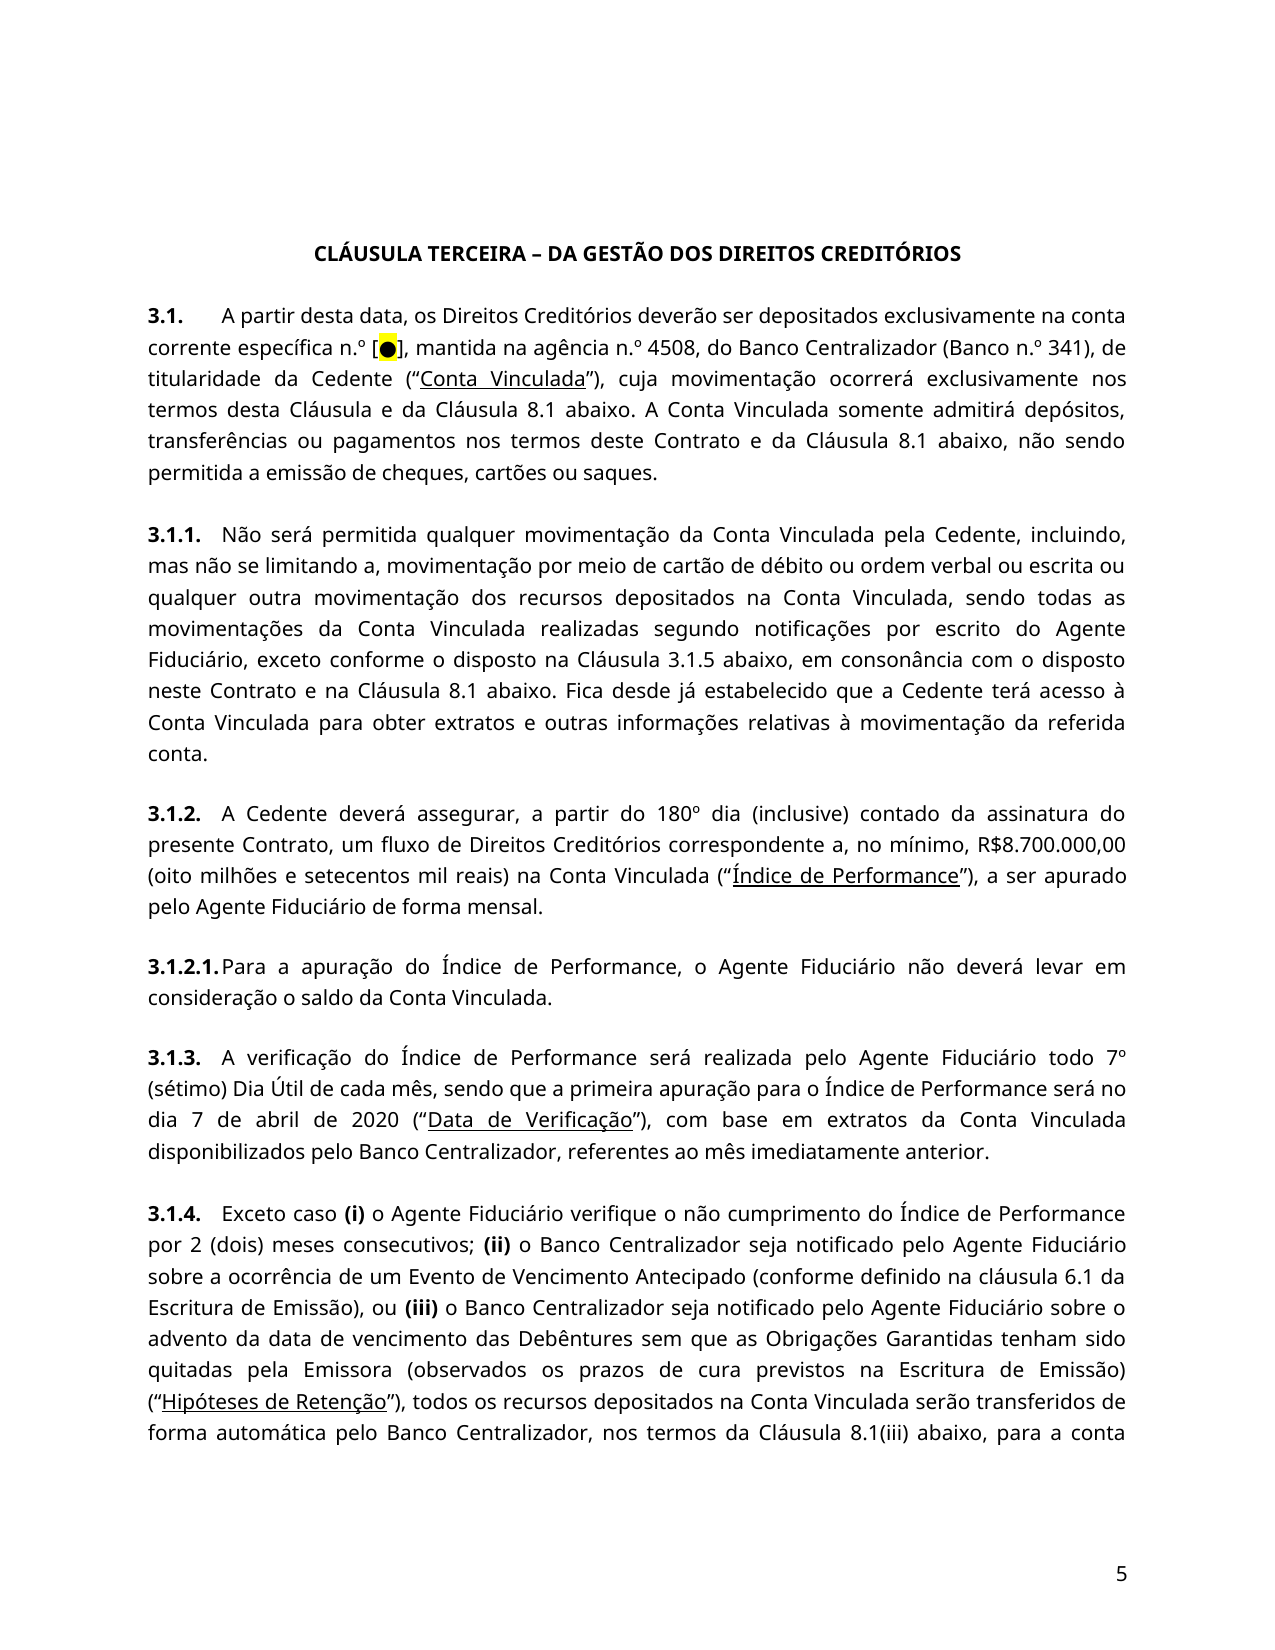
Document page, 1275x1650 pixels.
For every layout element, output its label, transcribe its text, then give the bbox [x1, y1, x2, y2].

list A verificação do Índice de Performance será realizada pelo Agente Fiduciário todo 7º (sétimo) Dia Útil de cada mês, sendo que a primeira apuração para o Índice de Performance será no dia 7 de abril de 2020 (“Data de Verificação”), com base em extratos da Conta Vinculada disponibilizados pelo Banco Centralizador, referentes ao mês imediatamente anterior. [148, 1040, 1127, 1165]
list A Cedente deverá assegurar, a partir do 180º dia (inclusive) contado da assinatura do presente Contrato, um fluxo de Direitos Creditórios correspondente a, no mínimo, R$8.700.000,00 (oito milhões e setecentos mil reais) na Conta Vinculada (“Índice de Performance”), a ser apurado pelo Agente Fiduciário de forma mensal. [148, 796, 1127, 921]
list A partir desta data, os Direitos Creditórios deverão ser depositados exclusivamente na conta corrente específica n.º [●], mantida na agência n.º 4508, do Banco Centralizador (Banco n.º 341), de titularidade da Cedente (“Conta Vinculada”), cuja movimentação ocorrerá exclusivamente nos termos desta Cláusula e da Cláusula 8.1 abaixo. A Conta Vinculada somente admitirá depósitos, transferências ou pagamentos nos termos deste Contrato e da Cláusula 8.1 abaixo, não sendo permitida a emissão de cheques, cartões ou saques. [148, 299, 1127, 486]
text CLÁUSULA TERCEIRA – DA GESTÃO DOS DIREITOS CREDITÓRIOS [148, 236, 1127, 267]
list Para a apuração do Índice de Performance, o Agente Fiduciário não deverá levar em consideração o saldo da Conta Vinculada. [148, 949, 1127, 1012]
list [148, 1197, 1127, 1447]
list Não será permitida qualquer movimentação da Conta Vinculada pela Cedente, incluindo, mas não se limitando a, movimentação por meio de cartão de débito ou ordem verbal ou escrita ou qualquer outra movimentação dos recursos depositados na Conta Vinculada, sendo todas as movimentações da Conta Vinculada realizadas segundo notificações por escrito do Agente Fiduciário, exceto conforme o disposto na Cláusula 3.1.5 abaixo, em consonância com o disposto neste Contrato e na Cláusula 8.1 abaixo. Fica desde já estabelecido que a Cedente terá acesso à Conta Vinculada para obter extratos e outras informações relativas à movimentação da referida conta. [148, 517, 1127, 767]
